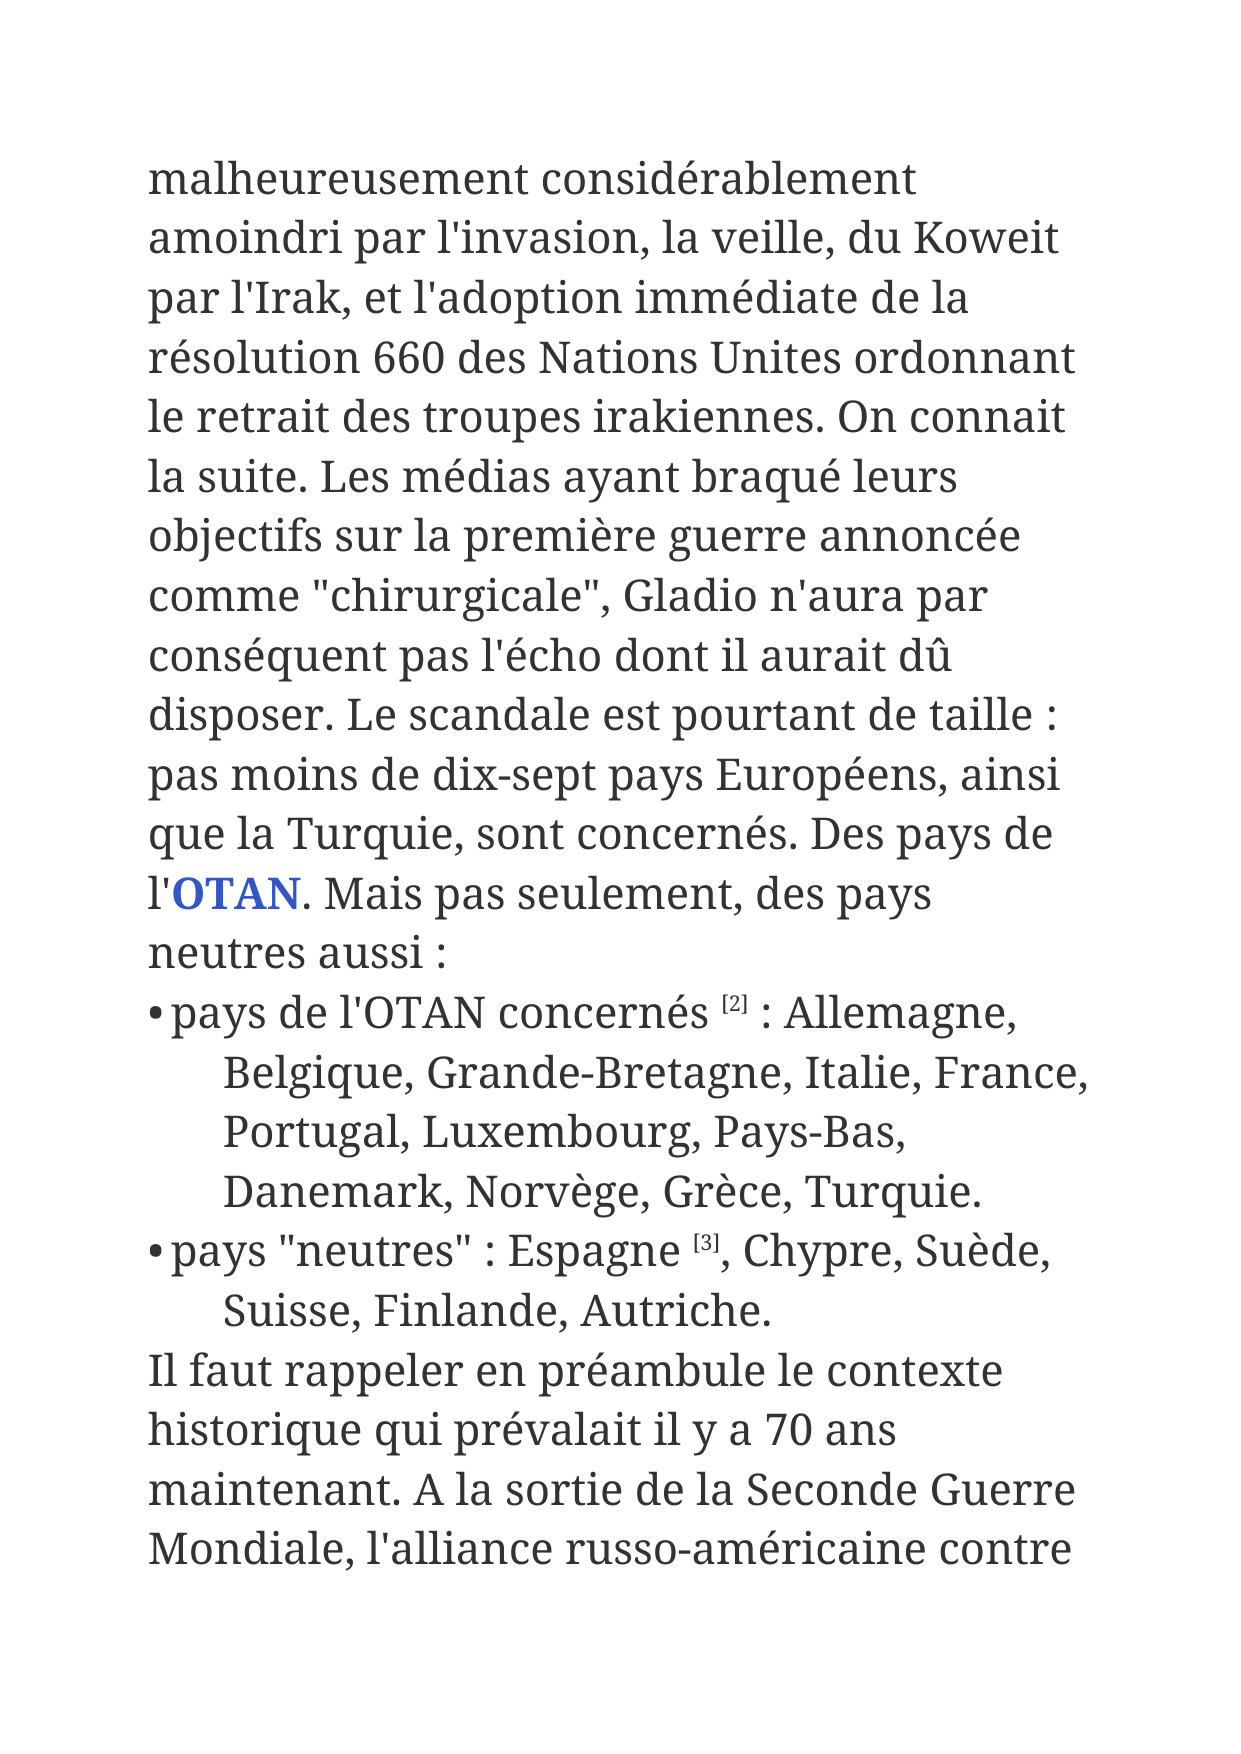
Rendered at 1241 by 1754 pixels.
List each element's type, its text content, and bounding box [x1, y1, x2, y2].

list pays "neutres" : Espagne [3], Chypre, Suède, Suisse, Finlande, Autriche. [148, 1220, 1093, 1339]
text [148, 148, 1093, 982]
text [148, 1339, 1093, 1578]
list pays de l'OTAN concernés [2] : Allemagne, Belgique, Grande-Bretagne, Italie, France, Portugal, Luxembourg, Pays-Bas, Danemark, Norvège, Grèce, Turquie. [148, 982, 1093, 1220]
